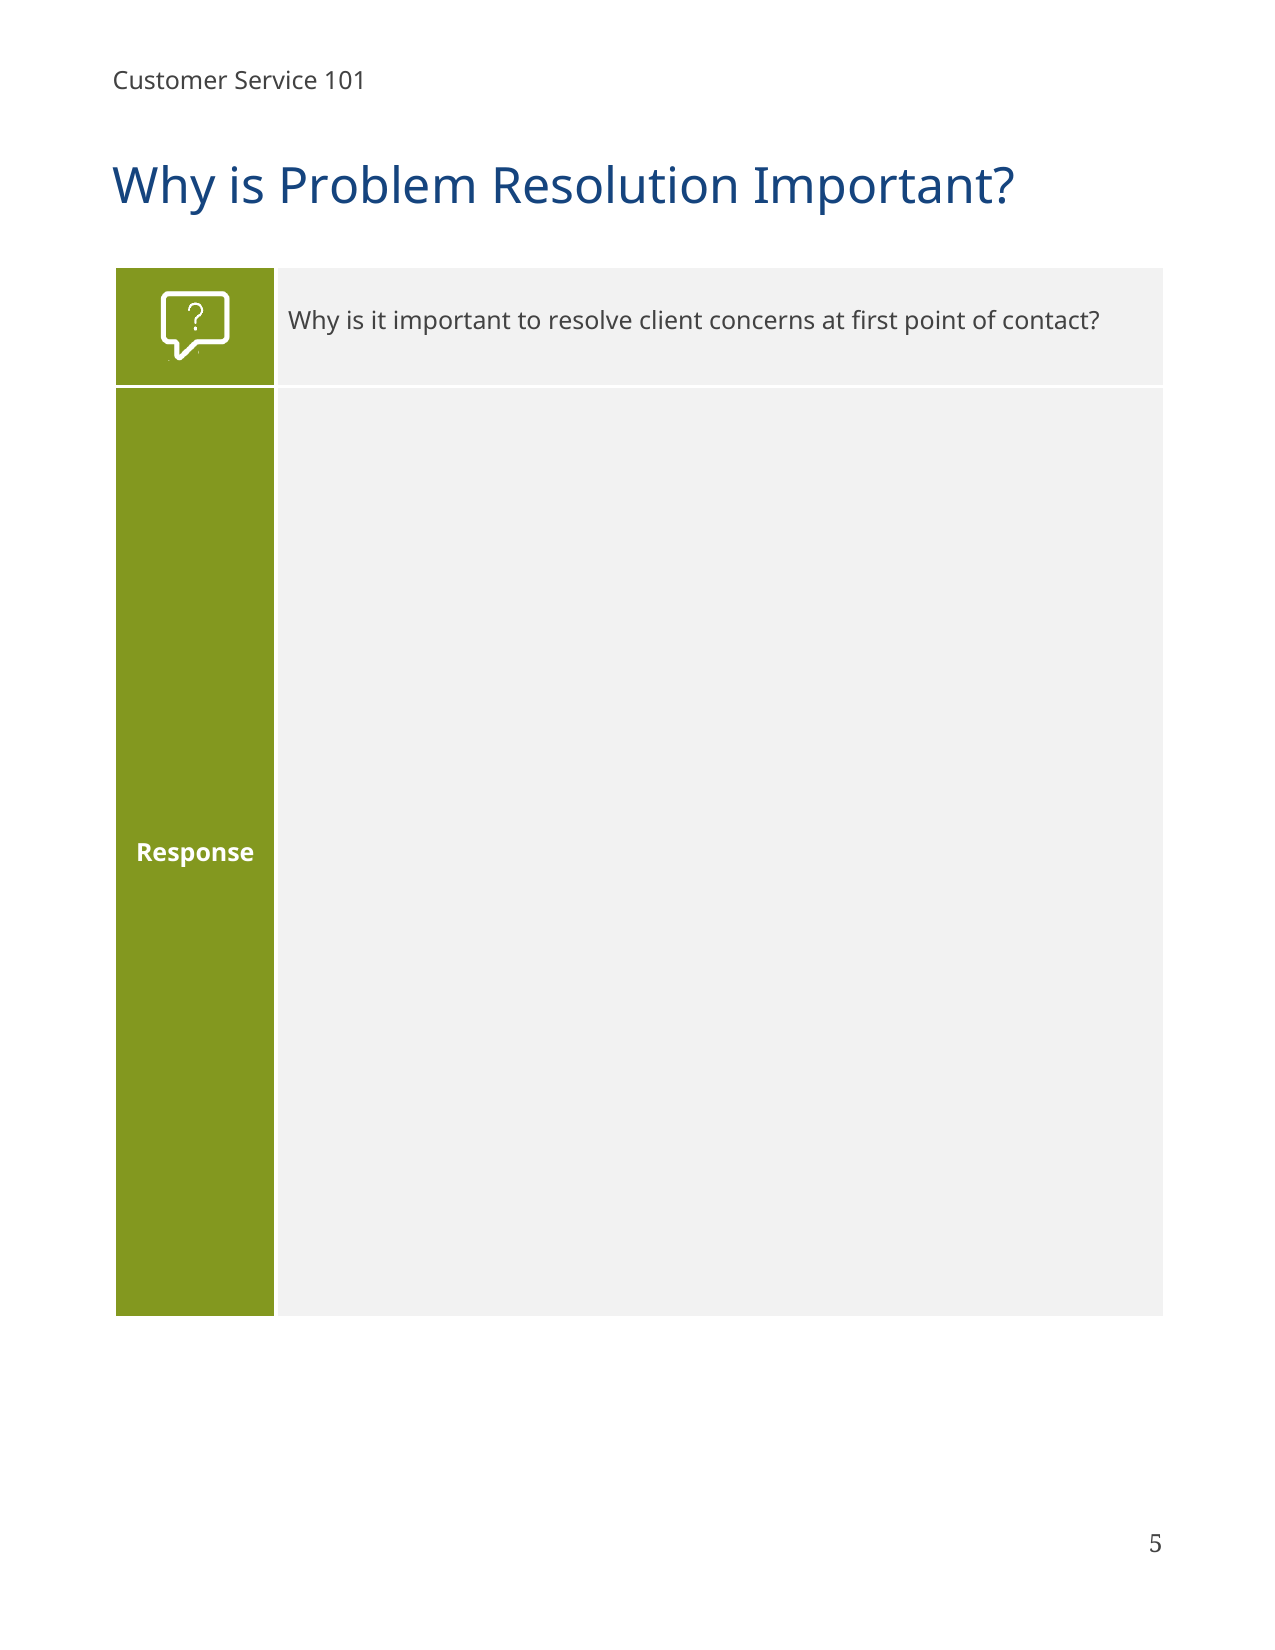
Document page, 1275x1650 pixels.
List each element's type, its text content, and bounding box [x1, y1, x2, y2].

table_cell [278, 388, 1163, 1316]
table_header [116, 268, 274, 385]
picture [159, 288, 231, 364]
table_cell Response [116, 388, 274, 1316]
subtitle Why is Problem Resolution Important? [112, 150, 1162, 218]
table_header Why is it important to resolve client concerns at first point of contact? [278, 268, 1163, 385]
